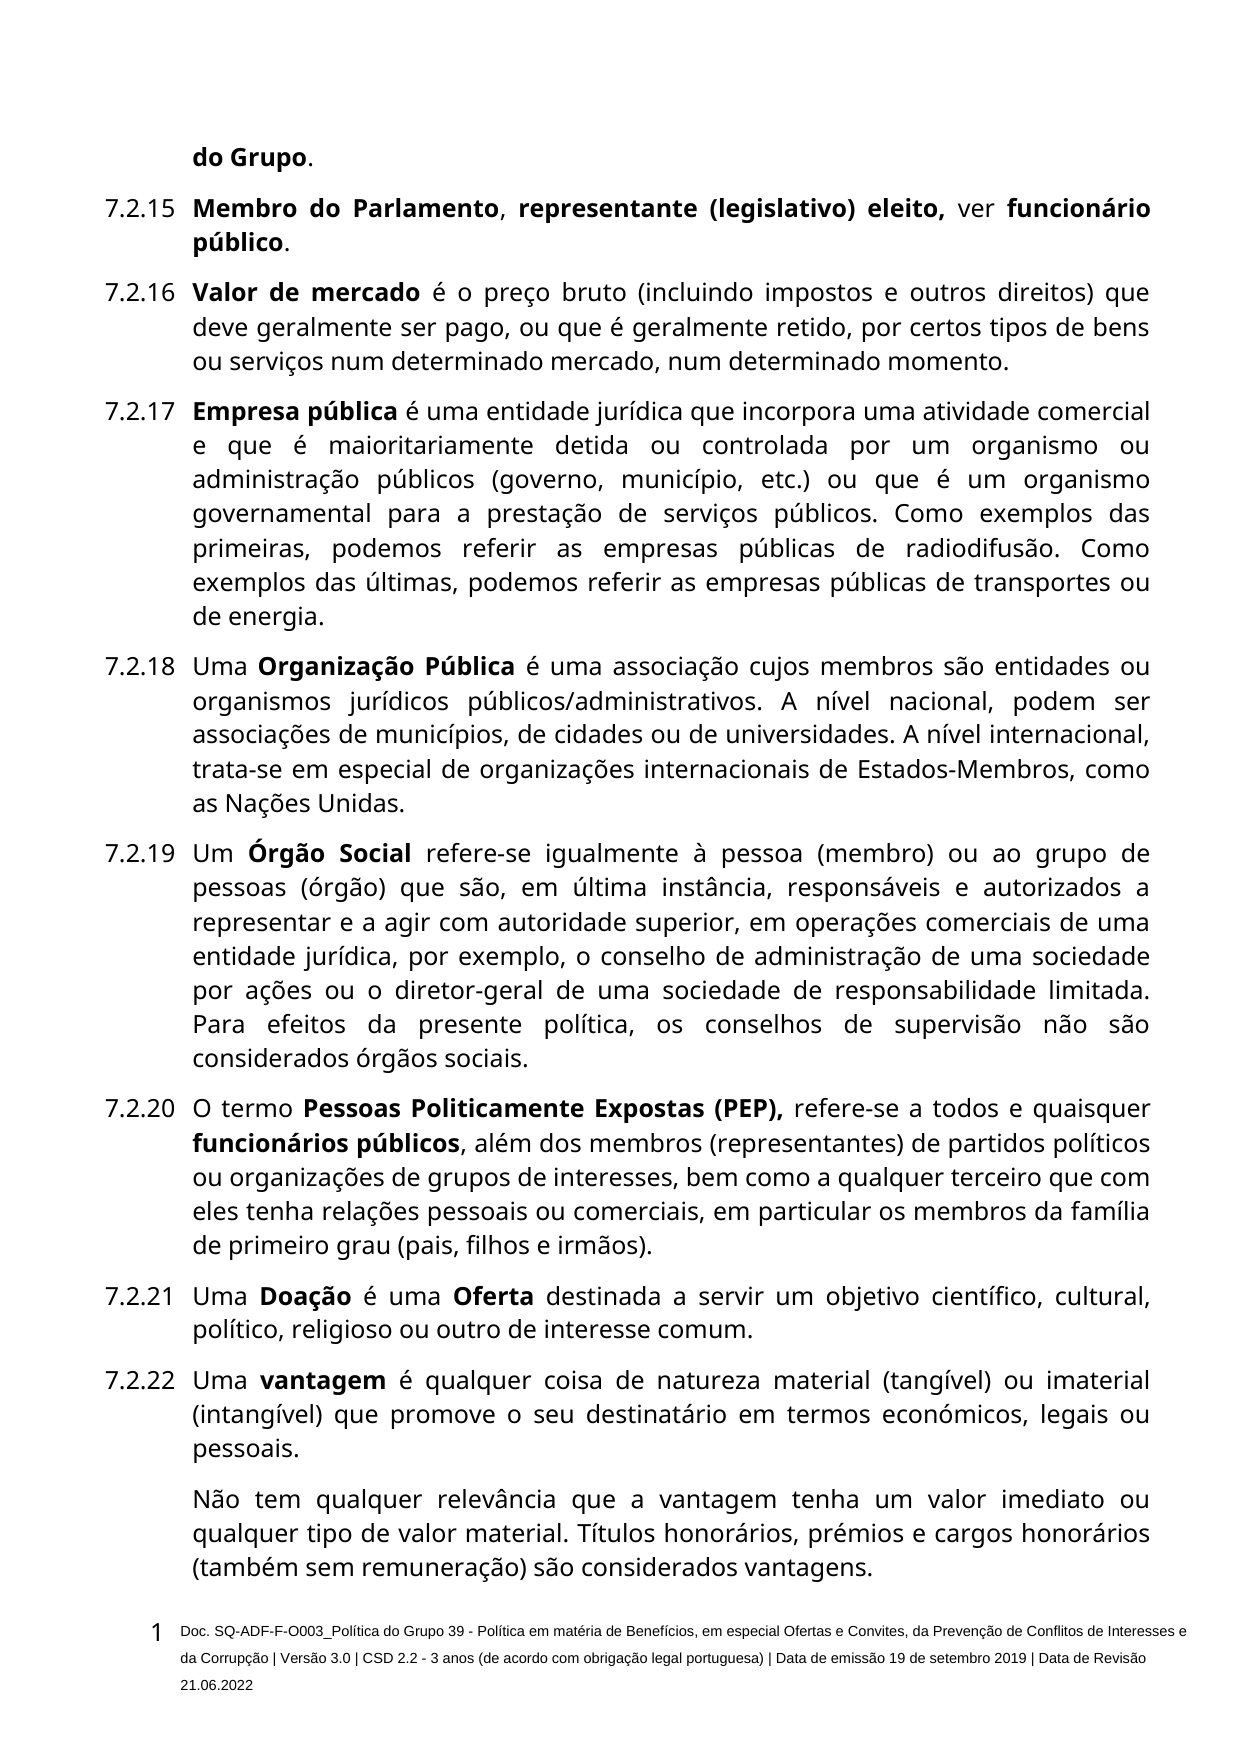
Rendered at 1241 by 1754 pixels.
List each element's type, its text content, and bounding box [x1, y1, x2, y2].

list Empresa pública é uma entidade jurídica que incorpora uma atividade comercial e que é maioritariamente detida ou controlada por um organismo ou administração públicos (governo, município, etc.) ou que é um organismo governamental para a prestação de serviços públicos. Como exemplos das primeiras, podemos referir as empresas públicas de radiodifusão. Como exemplos das últimas, podemos referir as empresas públicas de transportes ou de energia. [104, 394, 1151, 632]
list O termo Pessoas Politicamente Expostas (PEP), refere-se a todos e quaisquer funcionários públicos, além dos membros (representantes) de partidos políticos ou organizações de grupos de interesses, bem como a qualquer terceiro que com eles tenha relações pessoais ou comerciais, em particular os membros da família de primeiro grau (pais, filhos e irmãos). [104, 1091, 1151, 1261]
list Uma Organização Pública é uma associação cujos membros são entidades ou organismos jurídicos públicos/administrativos. A nível nacional, podem ser associações de municípios, de cidades ou de universidades. A nível internacional, trata-se em especial de organizações internacionais de Estados-Membros, como as Nações Unidas. [104, 649, 1151, 819]
list Uma vantagem é qualquer coisa de natureza material (tangível) ou imaterial (intangível) que promove o seu destinatário em termos económicos, legais ou pessoais. [104, 1363, 1151, 1465]
list Uma Doação é uma Oferta destinada a servir um objetivo científico, cultural, político, religioso ou outro de interesse comum. [104, 1278, 1151, 1346]
list Um Órgão Social refere-se igualmente à pessoa (membro) ou ao grupo de pessoas (órgão) que são, em última instância, responsáveis e autorizados a representar e a agir com autoridade superior, em operações comerciais de uma entidade jurídica, por exemplo, o conselho de administração de uma sociedade por ações ou o diretor-geral de uma sociedade de responsabilidade limitada. Para efeitos da presente política, os conselhos de supervisão não são considerados órgãos sociais. [104, 836, 1151, 1074]
text Não tem qualquer relevância que a vantagem tenha um valor imediato ou qualquer tipo de valor material. Títulos honorários, prémios e cargos honorários (também sem remuneração) são considerados vantagens. [192, 1482, 1151, 1584]
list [104, 139, 1151, 174]
list Valor de mercado é o preço bruto (incluindo impostos e outros direitos) que deve geralmente ser pago, ou que é geralmente retido, por certos tipos de bens ou serviços num determinado mercado, num determinado momento. [104, 275, 1151, 377]
list Membro do Parlamento, representante (legislativo) eleito, ver funcionário público. [104, 190, 1151, 258]
